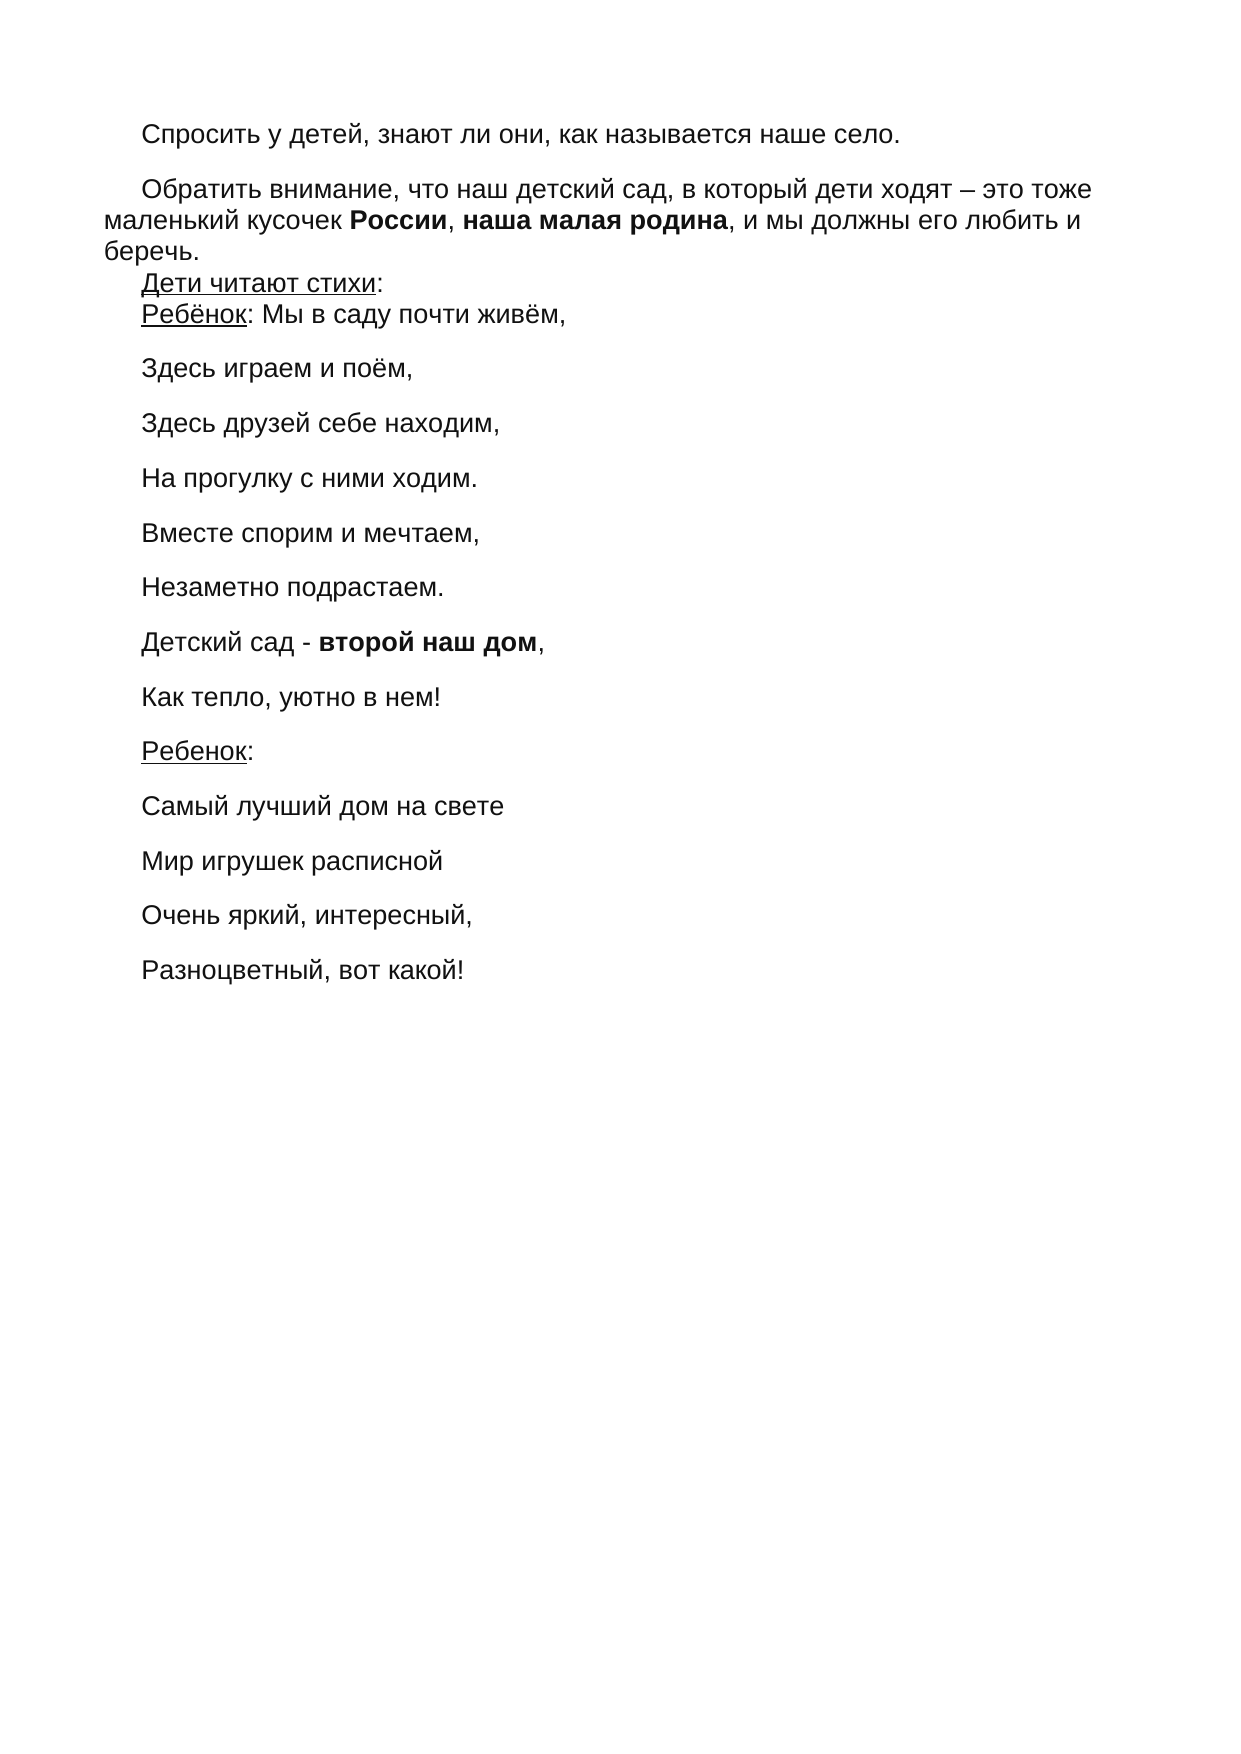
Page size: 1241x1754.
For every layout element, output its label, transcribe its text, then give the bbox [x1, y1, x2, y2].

text Вместе спорим и мечтаем, [103, 517, 1152, 548]
text Как тепло, уютно в нем! [103, 681, 1152, 712]
text Разноцветный, вот какой! [103, 954, 1152, 985]
text Детский сад - второй наш дом, [103, 626, 1152, 657]
text Очень яркий, интересный, [103, 899, 1152, 931]
text Спросить у детей, знают ли они, как называется наше село. [103, 118, 1152, 149]
text Ребёнок: Мы в саду почти живём, [103, 298, 1152, 329]
text Ребенок: [103, 735, 1152, 767]
text Здесь друзей себе находим, [103, 407, 1152, 438]
text Обратить внимание, что наш детский сад, в который дети ходят – это тоже маленький кусочек России, наша малая родина, и мы должны его любить и беречь. [103, 173, 1152, 267]
text Незаметно подрастаем. [103, 571, 1152, 602]
text Самый лучший дом на свете [103, 790, 1152, 821]
text Дети читают стихи: [103, 267, 1152, 298]
text Здесь играем и поём, [103, 352, 1152, 384]
text На прогулку с ними ходим. [103, 462, 1152, 493]
text Мир игрушек расписной [103, 845, 1152, 876]
